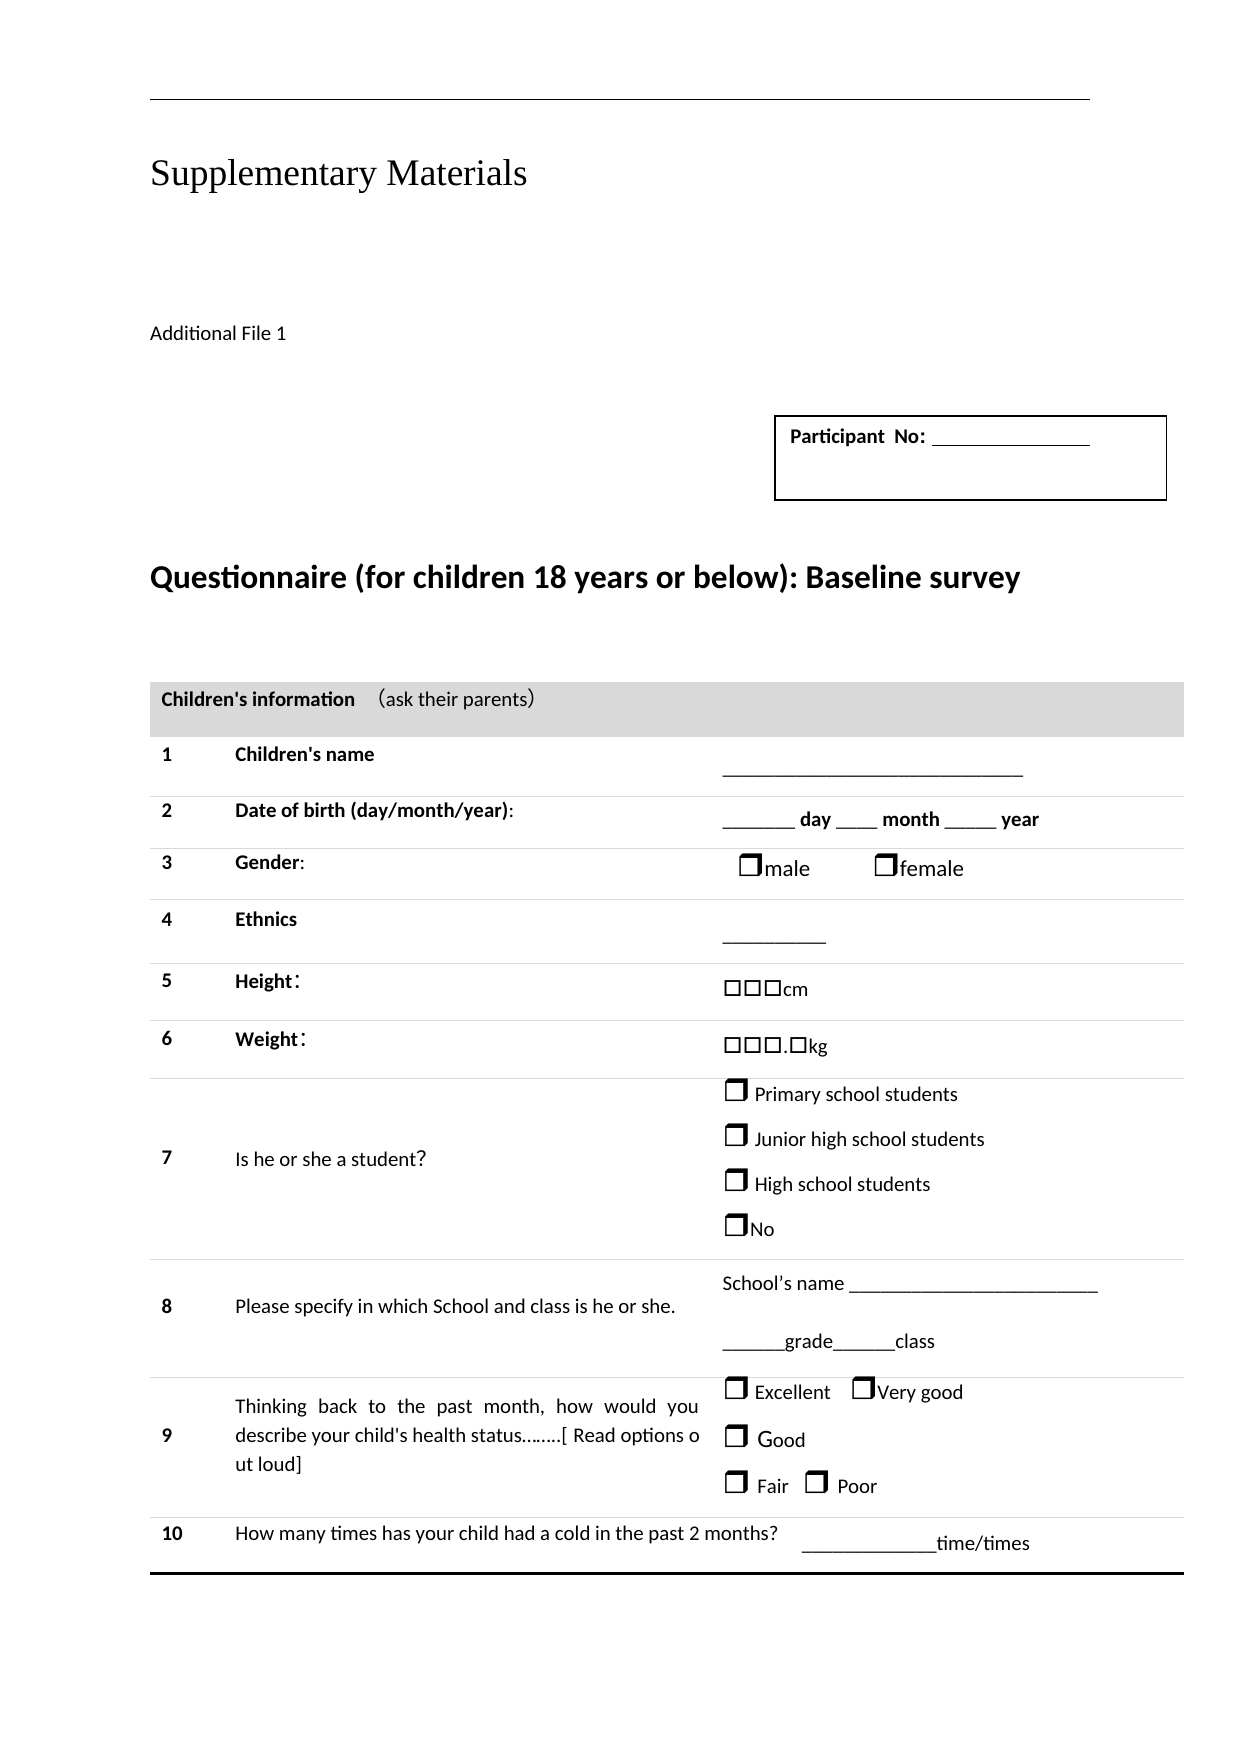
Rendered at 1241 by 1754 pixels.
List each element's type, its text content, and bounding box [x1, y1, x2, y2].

table_cell __________ [711, 900, 1184, 963]
text Questionnaire (for children 18 years or below): Baseline survey [150, 556, 1090, 596]
table_cell Ethnics [224, 900, 711, 963]
table_cell Excellent Very good Good Fair Poor [711, 1378, 1184, 1517]
text Supplementary Materials [150, 150, 1090, 193]
table_cell 7 [150, 1079, 224, 1259]
table_cell 4 [150, 900, 224, 963]
table_cell □□□.□kg [711, 1021, 1184, 1078]
table_cell Please specify in which School and class is he or she. [224, 1260, 711, 1377]
text Additional File 1 [150, 320, 1090, 346]
table_cell Weight： [224, 1021, 711, 1078]
table_cell Primary school students Junior high school students High school students No [711, 1079, 1184, 1259]
table_cell □□□cm [711, 964, 1184, 1020]
table_cell _____________________________ [711, 737, 1184, 796]
table_cell 2 [150, 797, 224, 848]
table_cell 8 [150, 1260, 224, 1377]
table_cell 5 [150, 964, 224, 1020]
table_cell Is he or she a student？ [224, 1079, 711, 1259]
table_cell Children's name [224, 737, 711, 796]
table_cell 1 [150, 737, 224, 796]
table_cell _____________time/times [790, 1518, 1184, 1572]
table_cell School’s name ________________________ ______grade______class [711, 1260, 1184, 1377]
table_cell Gender: [224, 849, 711, 899]
table_cell Height： [224, 964, 711, 1020]
table_cell 6 [150, 1021, 224, 1078]
table_cell 3 [150, 849, 224, 899]
table_cell Date of birth (day/month/year): [224, 797, 711, 848]
table_cell 10 [150, 1518, 224, 1572]
table_cell male female [711, 849, 1184, 899]
table_cell 9 [150, 1378, 224, 1517]
table_cell _______ day ____ month _____ year [711, 797, 1184, 848]
table_cell Thinking back to the past month, how would you describe your child's health status……..[ Read options out loud] [224, 1378, 711, 1517]
table_header Children's information （ask their parents） [150, 682, 1184, 737]
table_cell How many times has your child had a cold in the past 2 months? [224, 1518, 790, 1572]
